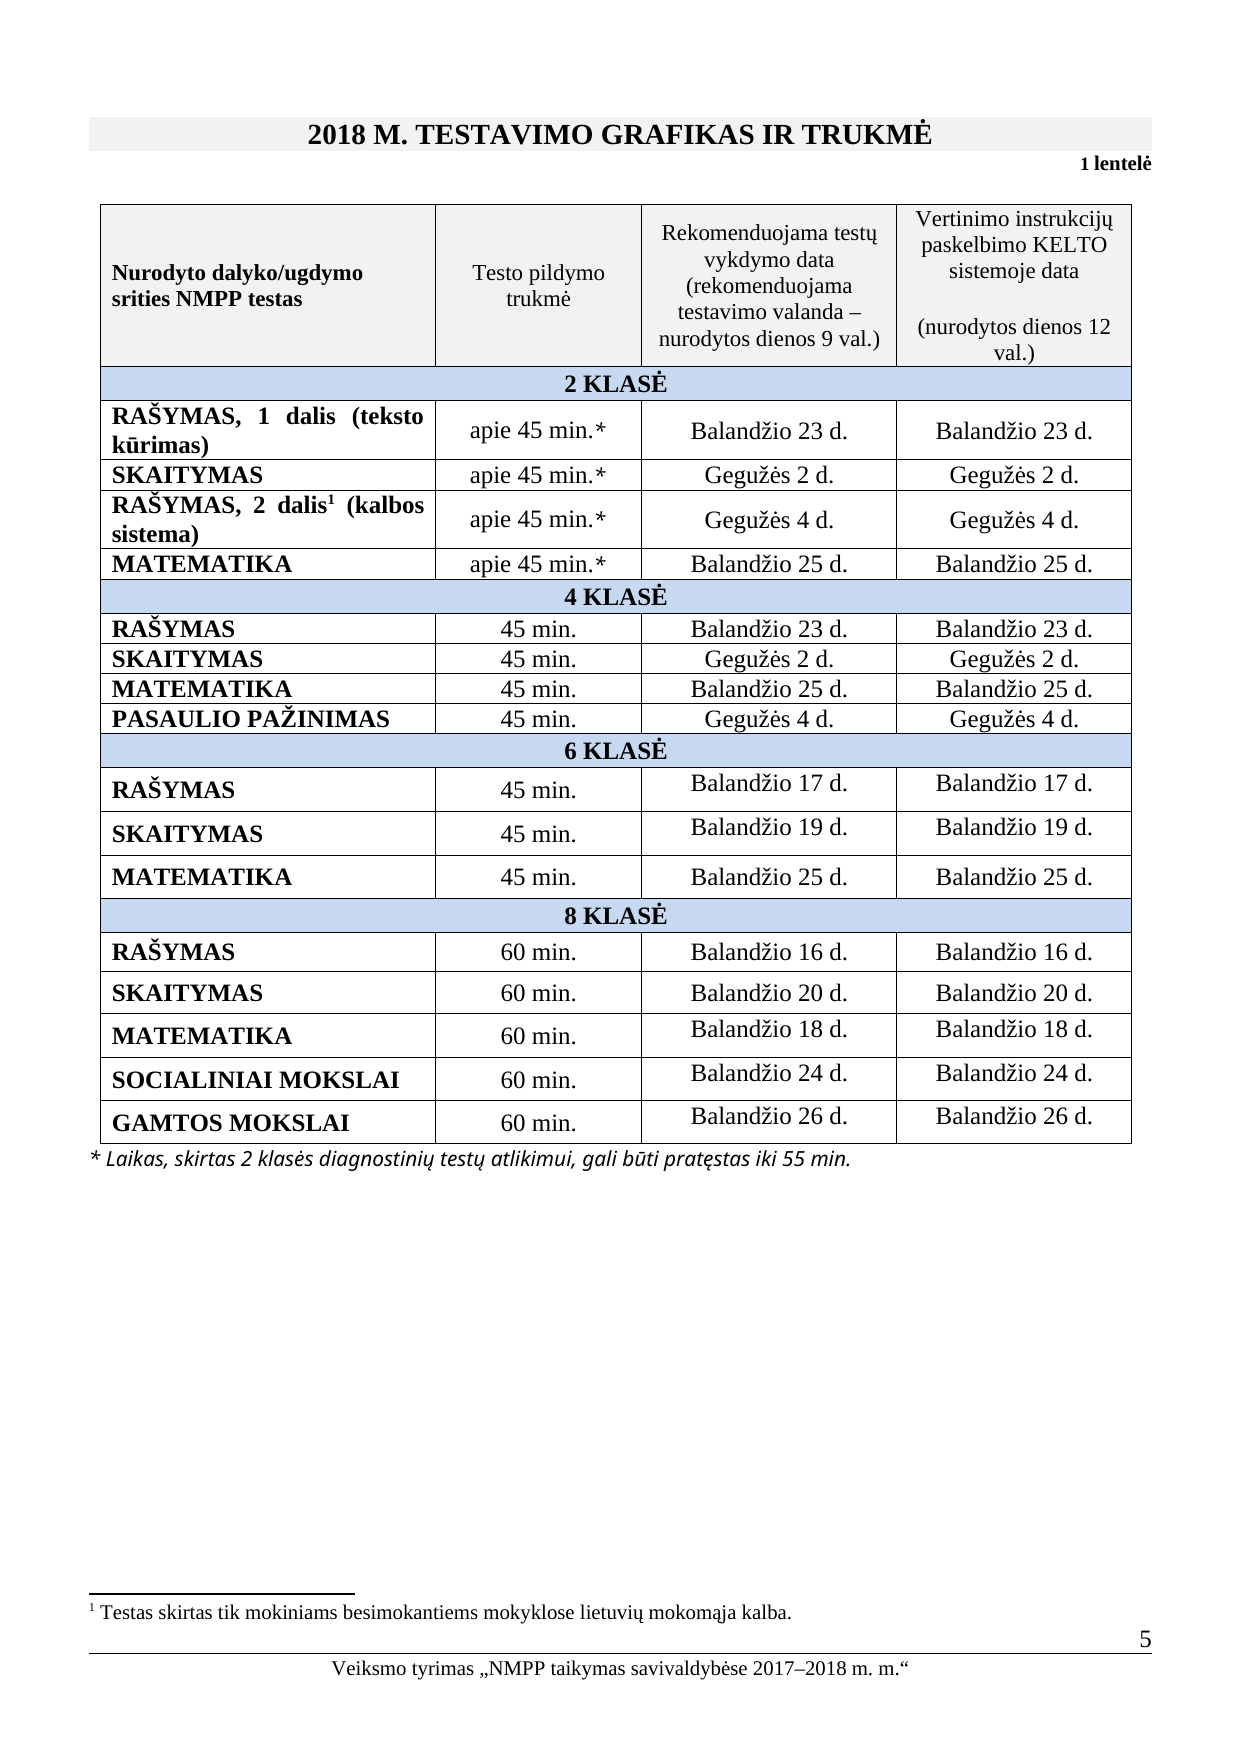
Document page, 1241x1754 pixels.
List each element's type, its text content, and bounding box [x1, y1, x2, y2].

table_cell 60 min. [436, 972, 641, 1013]
table_cell apie 45 min.* [436, 549, 641, 578]
table_cell 60 min. [436, 1014, 641, 1057]
table_cell 8 KLASĖ [101, 899, 1131, 932]
table_cell Gegužės 2 d. [642, 644, 896, 673]
table_cell Gegužės 4 d. [642, 491, 896, 548]
table_cell Balandžio 19 d. [897, 812, 1131, 854]
table_cell apie 45 min.* [436, 491, 641, 548]
table_cell Gegužės 4 d. [897, 491, 1131, 548]
table_cell 60 min. [436, 1058, 641, 1100]
table_cell Balandžio 20 d. [897, 972, 1131, 1013]
table_cell 60 min. [436, 933, 641, 971]
table_cell Gegužės 2 d. [897, 644, 1131, 673]
table_cell Balandžio 23 d. [642, 401, 896, 459]
table_cell RAŠYMAS [101, 614, 435, 643]
subtitle 2018 M. TESTAVIMO GRAFIKAS IR TRUKMĖ [89, 117, 1152, 151]
table_cell Gegužės 4 d. [642, 704, 896, 732]
table_cell Balandžio 25 d. [897, 674, 1131, 703]
table_cell Balandžio 17 d. [642, 768, 896, 811]
table_cell 2 KLASĖ [101, 367, 1131, 400]
table_cell Balandžio 24 d. [642, 1058, 896, 1100]
table_cell SOCIALINIAI MOKSLAI [101, 1058, 435, 1100]
table_cell Balandžio 25 d. [642, 549, 896, 578]
table_cell RAŠYMAS, 2 dalis (kalbos sistema) [101, 491, 435, 548]
text * Laikas, skirtas 2 klasės diagnostinių testų atlikimui, gali būti pratęstas iki 55 min. [89, 1144, 1152, 1172]
table_cell MATEMATIKA [101, 1014, 435, 1057]
table_cell RAŠYMAS [101, 933, 435, 971]
table_cell Balandžio 18 d. [642, 1014, 896, 1057]
table_cell Balandžio 25 d. [897, 549, 1131, 578]
table_cell MATEMATIKA [101, 674, 435, 703]
table_cell apie 45 min.* [436, 460, 641, 489]
table_cell Balandžio 26 d. [897, 1101, 1131, 1143]
table_cell 45 min. [436, 704, 641, 732]
table_cell GAMTOS MOKSLAI [101, 1101, 435, 1143]
table_header Rekomenduojama testų vykdymo data (rekomenduojama testavimo valanda – nurodytos dienos 9 val.) [642, 205, 896, 366]
table_cell Balandžio 20 d. [642, 972, 896, 1013]
table_cell Balandžio 23 d. [897, 401, 1131, 459]
table_cell Balandžio 25 d. [642, 856, 896, 897]
table_cell Balandžio 25 d. [642, 674, 896, 703]
table_cell Balandžio 25 d. [897, 856, 1131, 897]
table_cell Balandžio 26 d. [642, 1101, 896, 1143]
table_header Nurodyto dalyko/ugdymo srities NMPP testas [101, 205, 435, 366]
table_cell 45 min. [436, 856, 641, 897]
table_cell Balandžio 16 d. [642, 933, 896, 971]
table_cell MATEMATIKA [101, 549, 435, 578]
table_cell 6 KLASĖ [101, 734, 1131, 767]
table_cell SKAITYMAS [101, 460, 435, 489]
table_cell 45 min. [436, 812, 641, 854]
table_cell Balandžio 19 d. [642, 812, 896, 854]
table_cell 60 min. [436, 1101, 641, 1143]
table_cell MATEMATIKA [101, 856, 435, 897]
table_cell SKAITYMAS [101, 812, 435, 854]
table_cell PASAULIO PAŽINIMAS [101, 704, 435, 732]
table_cell 45 min. [436, 644, 641, 673]
table_cell SKAITYMAS [101, 644, 435, 673]
table_cell 45 min. [436, 768, 641, 811]
table_cell Balandžio 23 d. [642, 614, 896, 643]
table_cell Gegužės 4 d. [897, 704, 1131, 732]
table_cell 4 KLASĖ [101, 580, 1131, 613]
table_cell Balandžio 23 d. [897, 614, 1131, 643]
table_cell RAŠYMAS [101, 768, 435, 811]
table_cell SKAITYMAS [101, 972, 435, 1013]
table_cell Gegužės 2 d. [642, 460, 896, 489]
table_cell 45 min. [436, 614, 641, 643]
table_header Vertinimo instrukcijų paskelbimo KELTO sistemoje data (nurodytos dienos 12 val.) [897, 205, 1131, 366]
table_cell RAŠYMAS, 1 dalis (teksto kūrimas) [101, 401, 435, 459]
table_cell Balandžio 24 d. [897, 1058, 1131, 1100]
table_header Testo pildymo trukmė [436, 205, 641, 366]
text 1 lentelė [89, 151, 1152, 175]
table_cell apie 45 min.* [436, 401, 641, 459]
table_cell Balandžio 17 d. [897, 768, 1131, 811]
table_cell Balandžio 18 d. [897, 1014, 1131, 1057]
table_cell Gegužės 2 d. [897, 460, 1131, 489]
table_cell Balandžio 16 d. [897, 933, 1131, 971]
table_cell 45 min. [436, 674, 641, 703]
